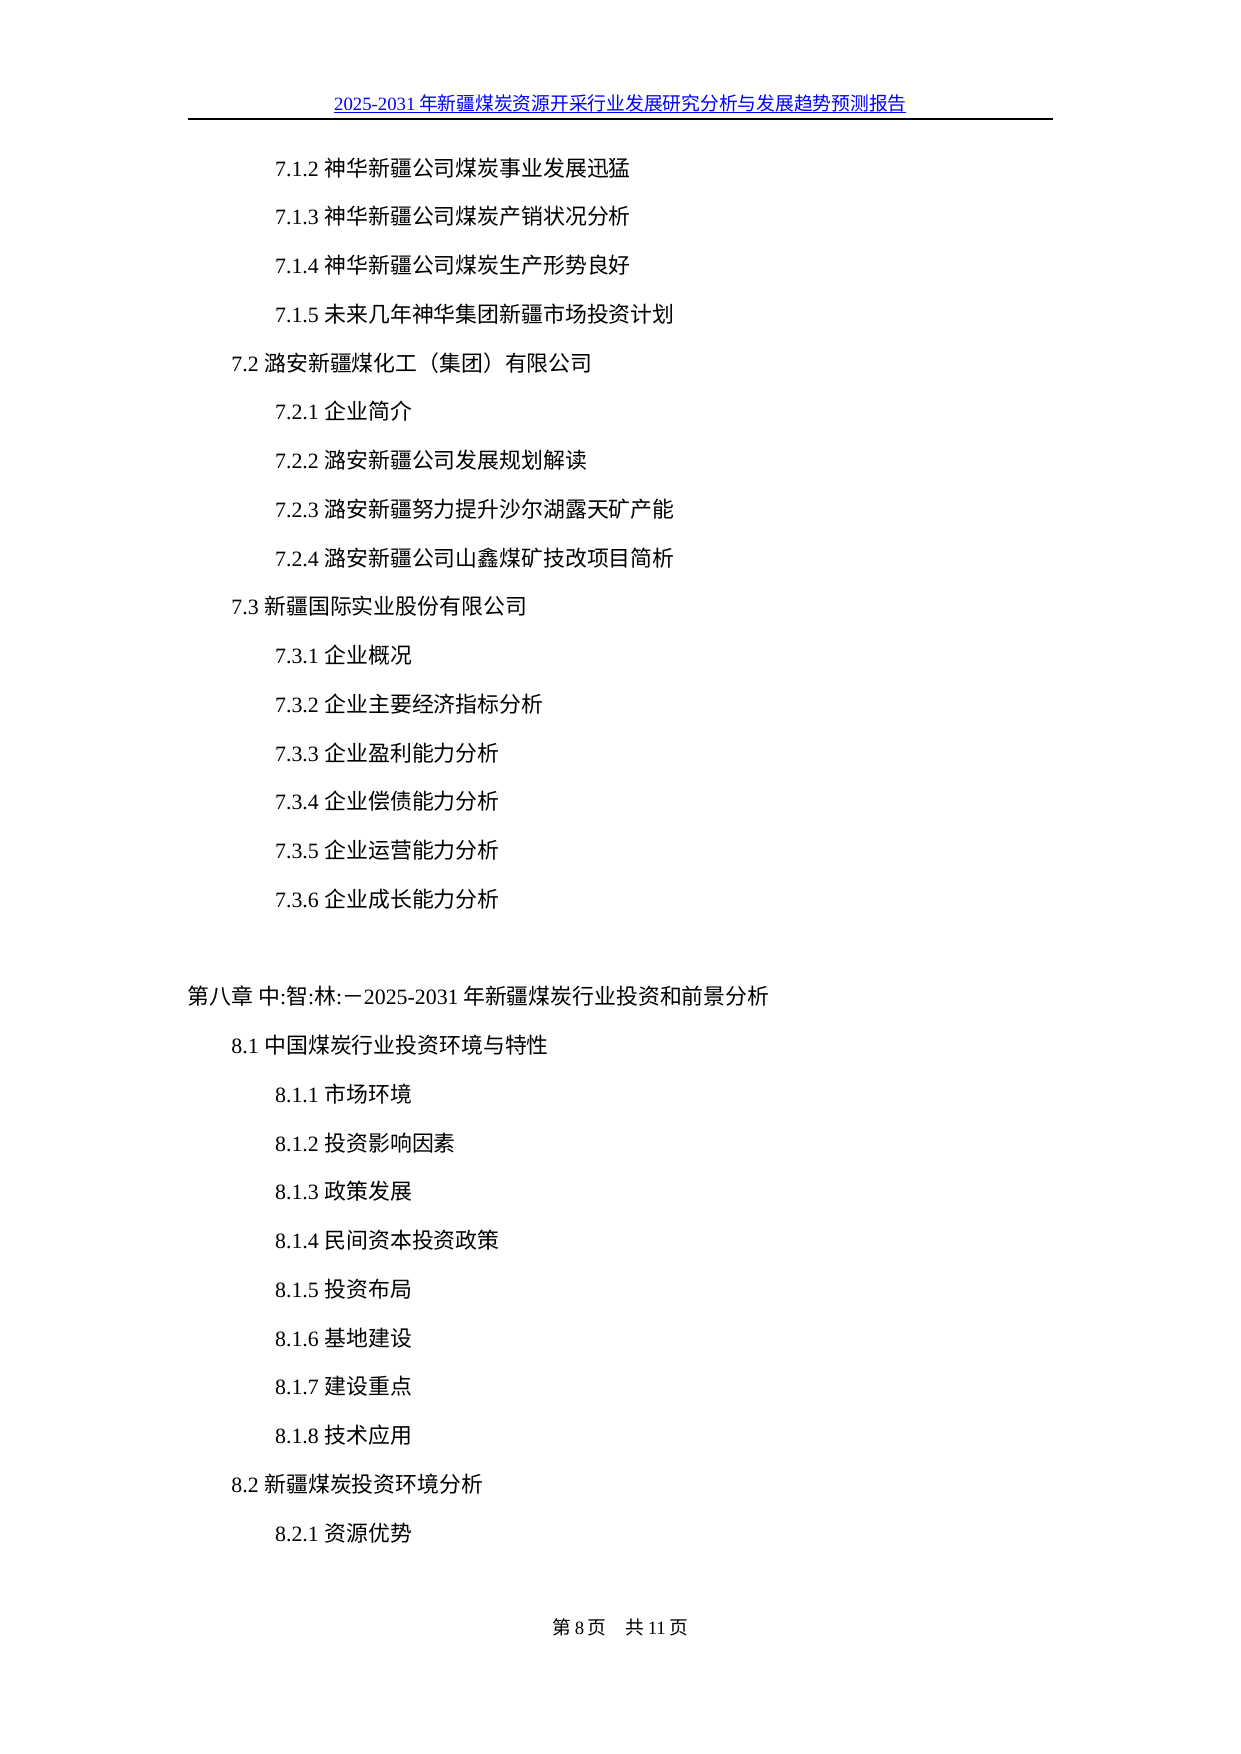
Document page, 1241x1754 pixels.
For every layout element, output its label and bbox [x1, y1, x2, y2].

text [187, 150, 1053, 1548]
